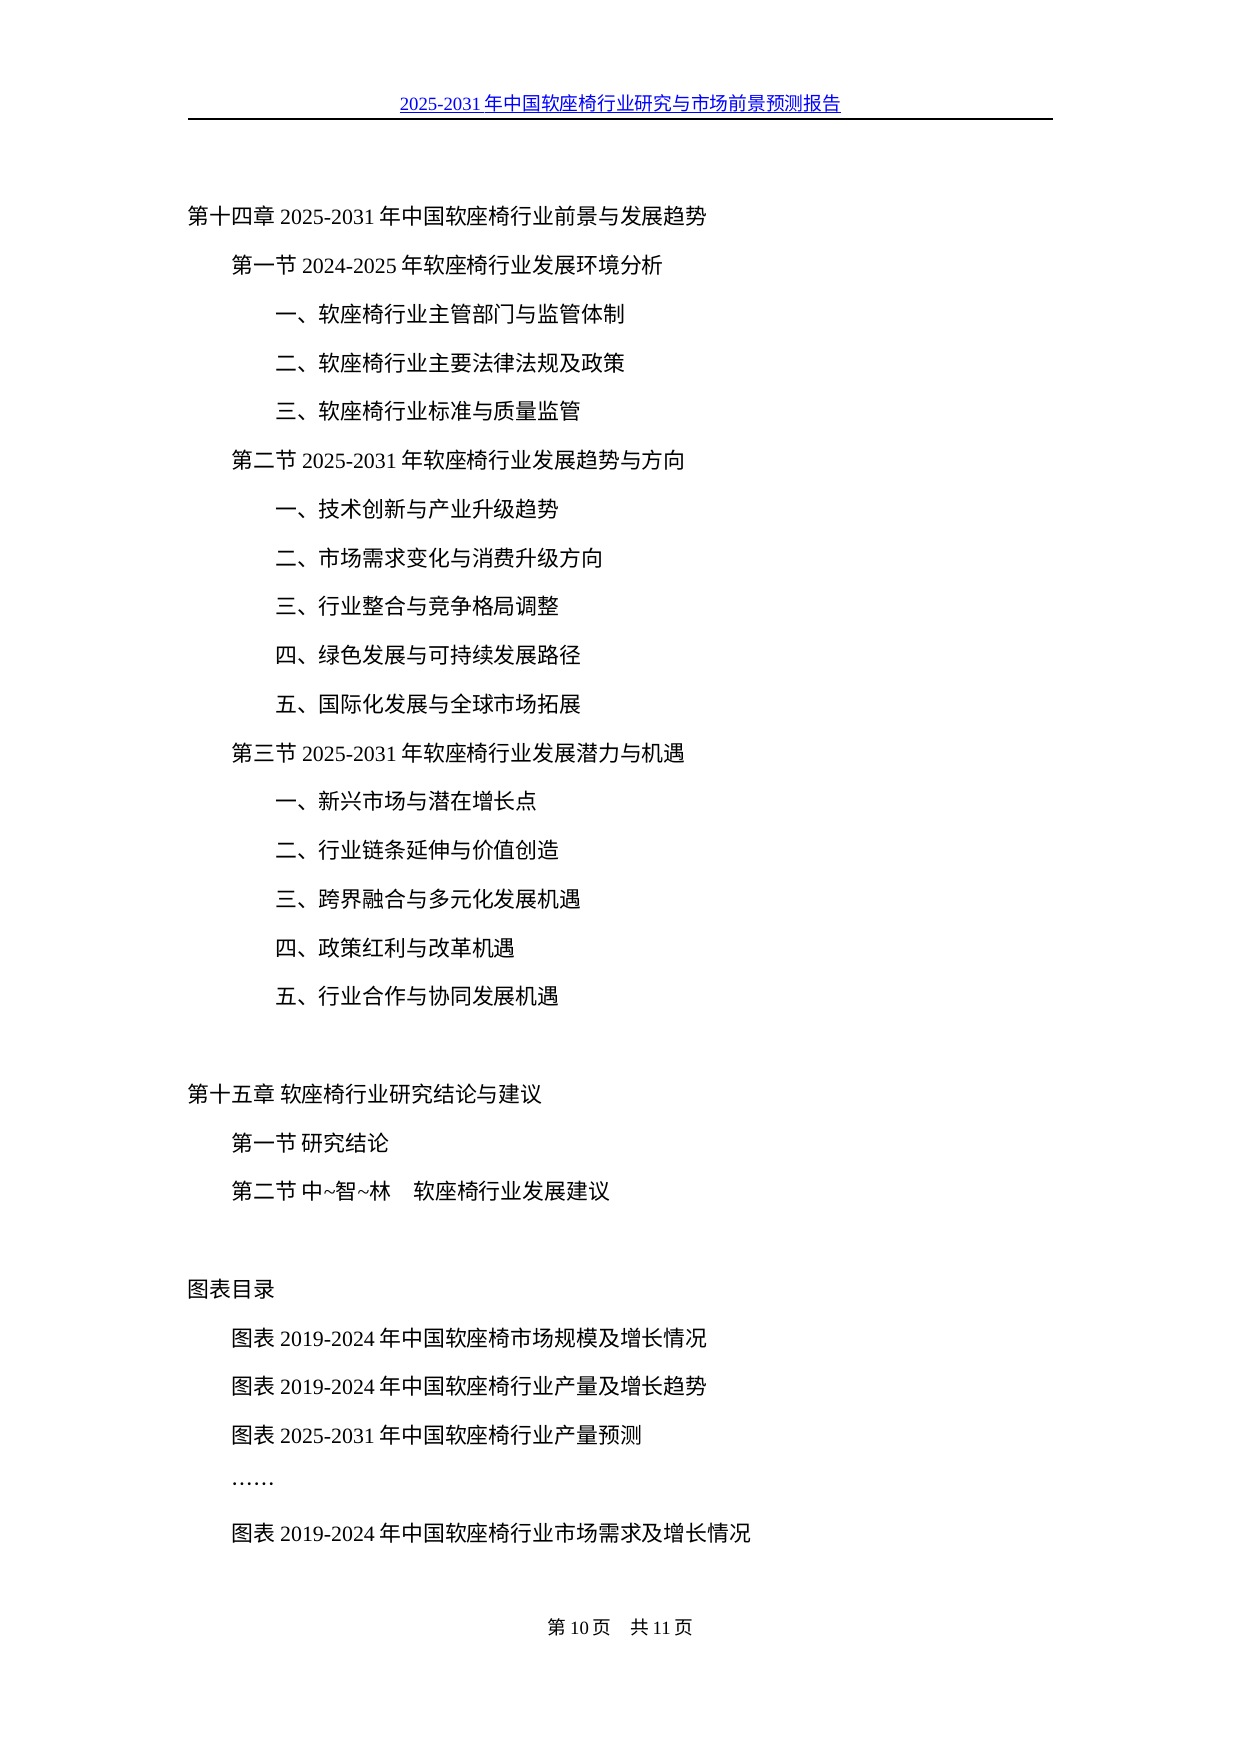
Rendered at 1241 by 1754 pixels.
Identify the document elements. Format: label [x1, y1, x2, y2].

text [187, 150, 1053, 1548]
